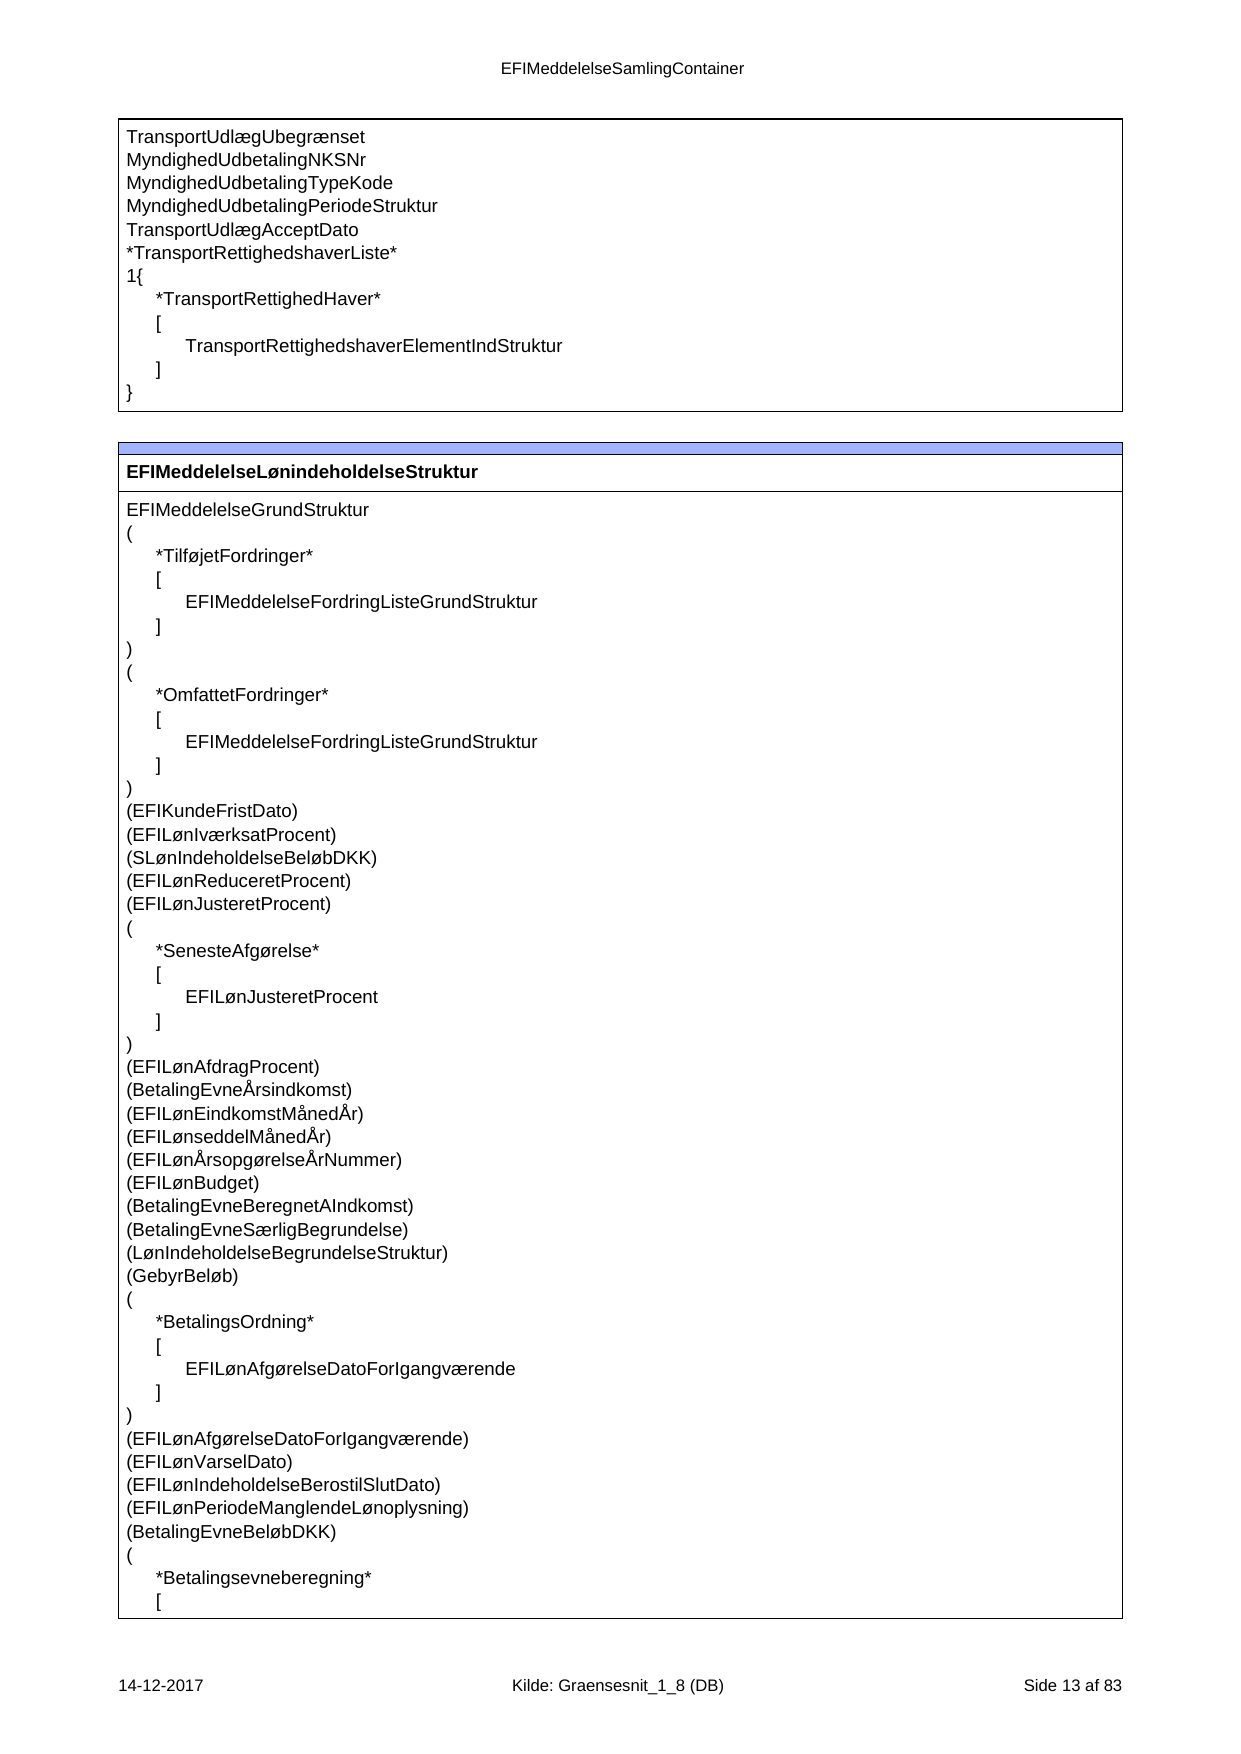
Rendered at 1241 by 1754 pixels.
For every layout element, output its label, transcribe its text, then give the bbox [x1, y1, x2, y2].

table_cell EFIMeddelelseLønindeholdelseStruktur [119, 455, 1122, 491]
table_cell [119, 120, 1122, 411]
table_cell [119, 492, 1122, 1618]
table_header [119, 443, 1122, 454]
